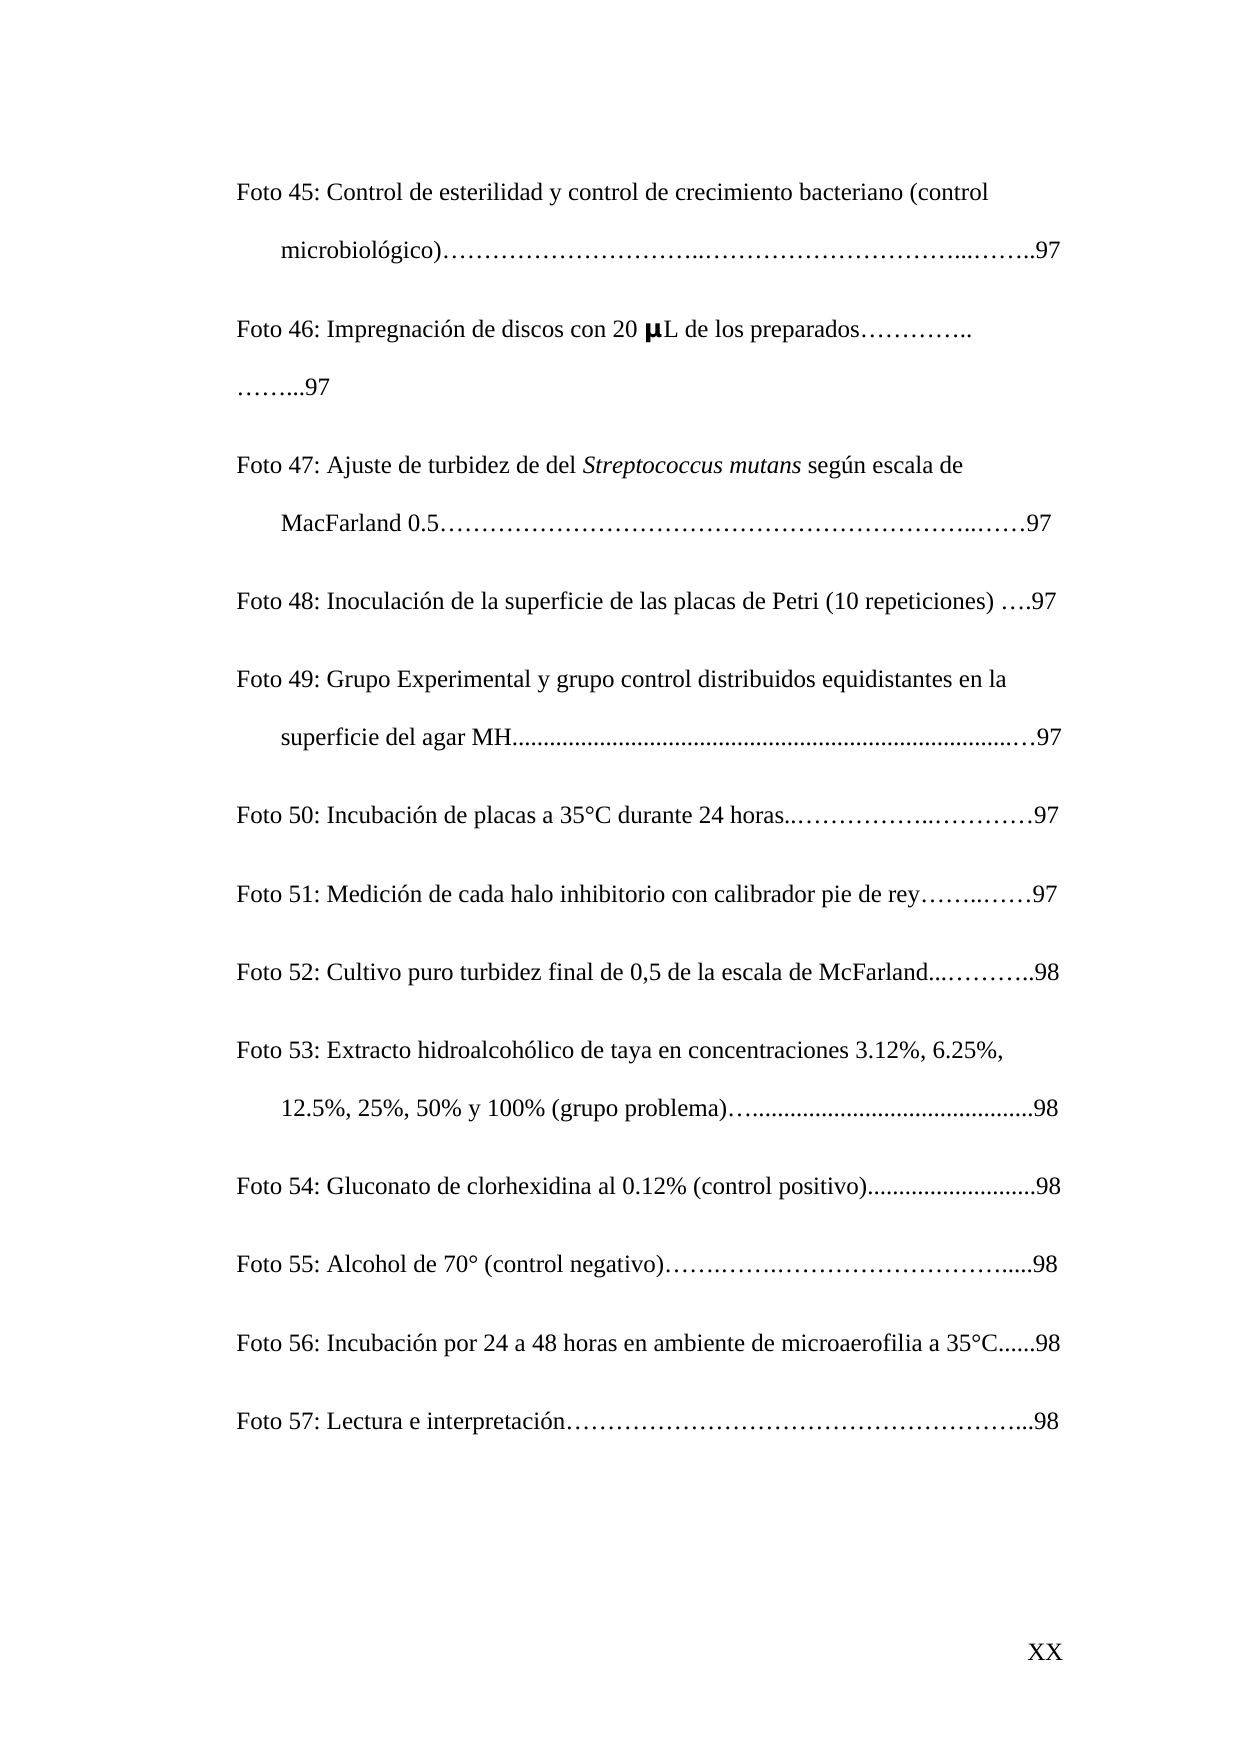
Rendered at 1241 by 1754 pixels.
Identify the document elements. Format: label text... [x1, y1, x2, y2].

text Foto 51: Medición de cada halo inhibitorio con calibrador pie de rey……..……97 [236, 879, 1063, 907]
text Foto 47: Ajuste de turbidez de del Streptococcus mutans según escala de MacFarland 0.5………………………………………………………..……97 [236, 450, 1063, 537]
text Foto 45: Control de esterilidad y control de crecimiento bacteriano (control microbiológico)…………………………..…………………………...……..97 [236, 177, 1063, 263]
text Foto 57: Lectura e interpretación………………………………………………...98 [236, 1406, 1063, 1435]
text Foto 54: Gluconato de clorhexidina al 0.12% (control positivo)...........................98 [236, 1171, 1063, 1200]
text Foto 56: Incubación por 24 a 48 horas en ambiente de microaerofilia a 35°C......98 [236, 1328, 1063, 1357]
text Foto 52: Cultivo puro turbidez final de 0,5 de la escala de McFarland...………..98 [236, 957, 1063, 986]
text Foto 46: Impregnación de discos con 20 𝝻L de los preparados…………..……...97 [236, 313, 1063, 401]
text Foto 48: Inoculación de la superficie de las placas de Petri (10 repeticiones) ….97 [236, 586, 1063, 615]
text Foto 49: Grupo Experimental y grupo control distribuidos equidistantes en la superficie del agar MH................................................................................…97 [236, 664, 1063, 751]
text Foto 55: Alcohol de 70° (control negativo)…….…….……………………….....98 [236, 1249, 1063, 1278]
text Foto 53: Extracto hidroalcohólico de taya en concentraciones 3.12%, 6.25%, 12.5%, 25%, 50% y 100% (grupo problema)….............................................98 [236, 1035, 1063, 1122]
text Foto 50: Incubación de placas a 35°C durante 24 horas..……………..…………97 [236, 800, 1063, 829]
